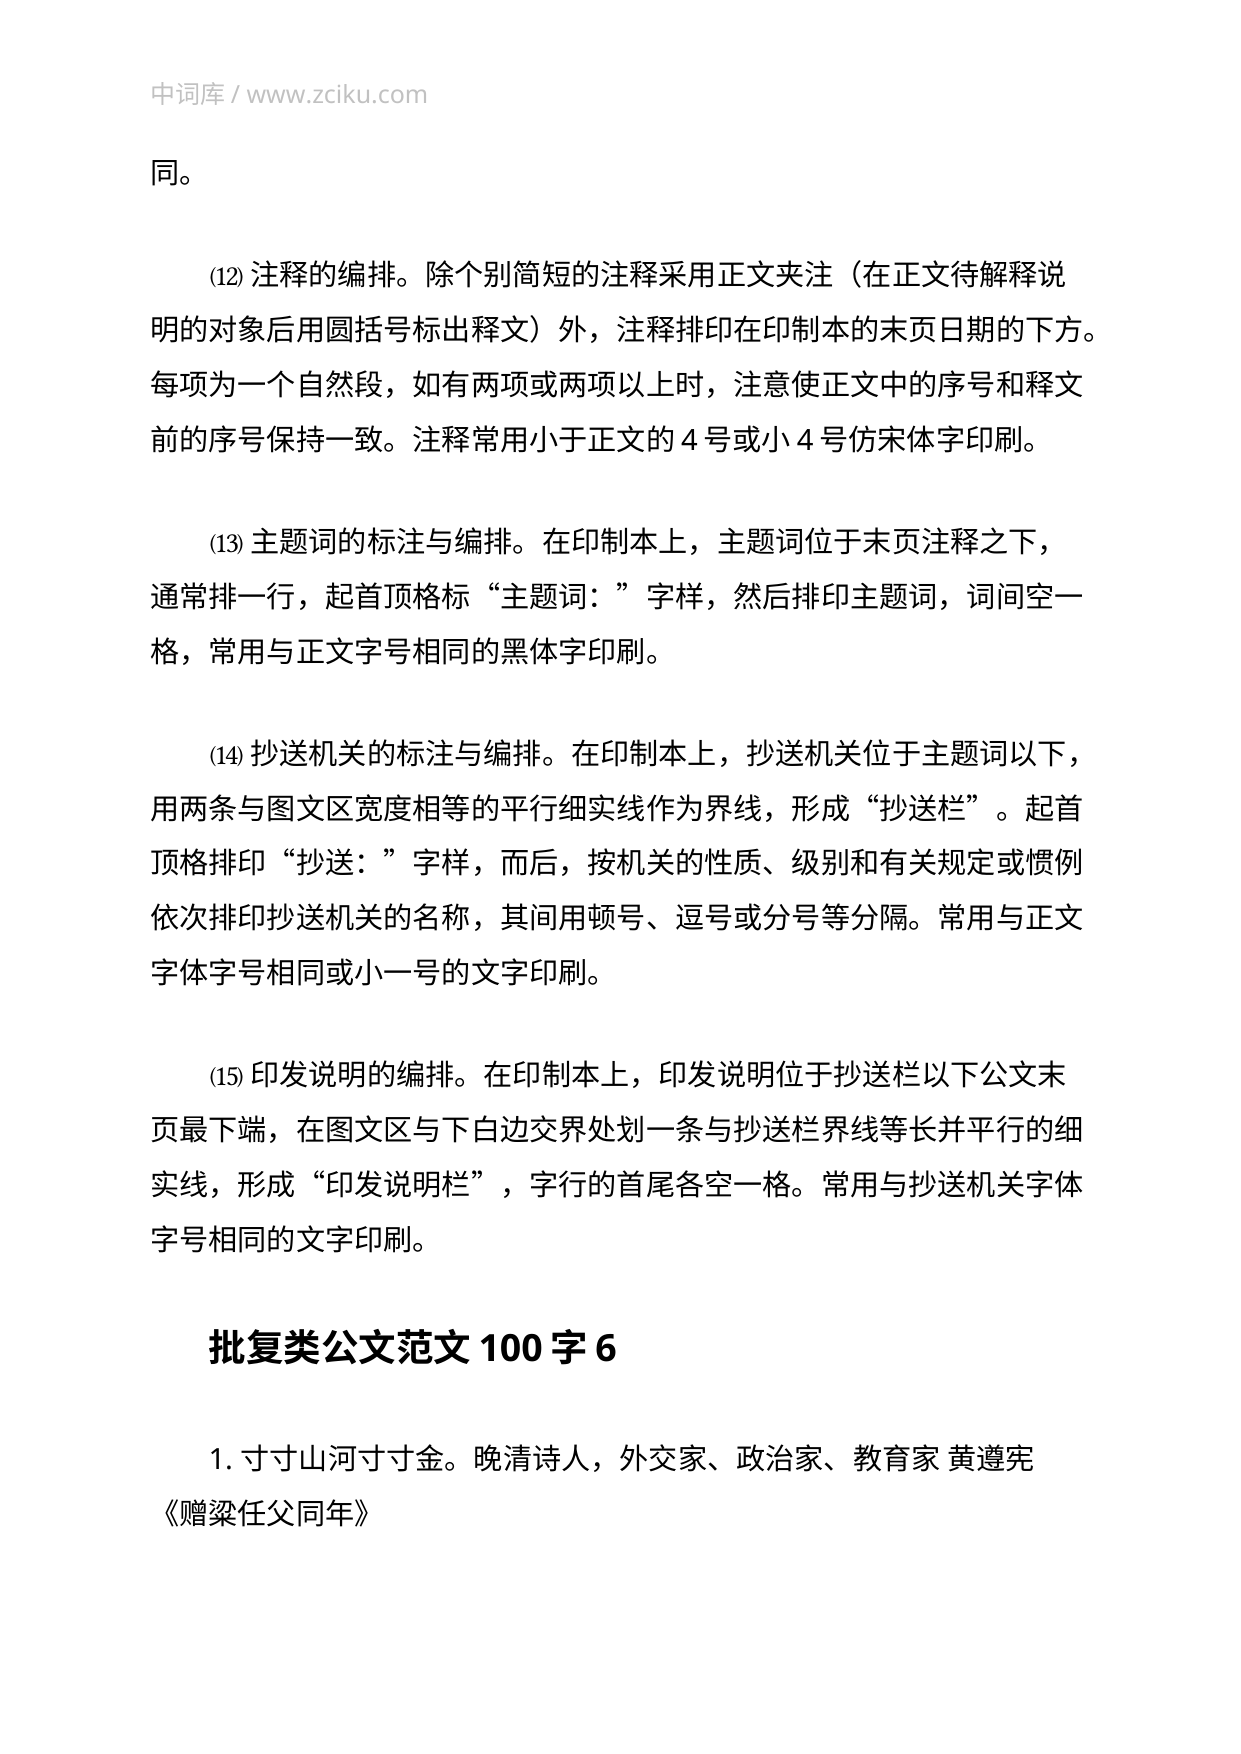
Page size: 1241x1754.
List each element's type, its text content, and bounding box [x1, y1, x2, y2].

text ⑿注释的编排。除个别简短的注释采用正文夹注（在正文待解释说明的对象后用圆括号标出释文）外，注释排印在印制本的末页日期的下方。每项为一个自然段，如有两项或两项以上时，注意使正文中的序号和释文前的序号保持一致。注释常用小于正文的4号或小4号仿宋体字印刷。 [150, 252, 1090, 459]
text ⒀主题词的标注与编排。在印制本上，主题词位于末页注释之下，通常排一行，起首顶格标“主题词：”字样，然后排印主题词，词间空一格，常用与正文字号相同的黑体字印刷。 [150, 518, 1090, 671]
text ⒁抄送机关的标注与编排。在印制本上，抄送机关位于主题词以下，用两条与图文区宽度相等的平行细实线作为界线，形成“抄送栏”。起首顶格排印“抄送：”字样，而后，按机关的性质、级别和有关规定或惯例依次排印抄送机关的名称，其间用顿号、逗号或分号等分隔。常用与正文字体字号相同或小一号的文字印刷。 [150, 730, 1090, 992]
text ⒂印发说明的编排。在印制本上，印发说明位于抄送栏以下公文末页最下端，在图文区与下白边交界处划一条与抄送栏界线等长并平行的细实线，形成“印发说明栏”，字行的首尾各空一格。常用与抄送机关字体字号相同的文字印刷。 [150, 1052, 1090, 1259]
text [150, 150, 1090, 192]
text 批复类公文范文100字6 [150, 1318, 1090, 1373]
text 1. 寸寸山河寸寸金。晚清诗人，外交家、政治家、教育家 黄遵宪 《赠粱任父同年》 [150, 1436, 1090, 1533]
